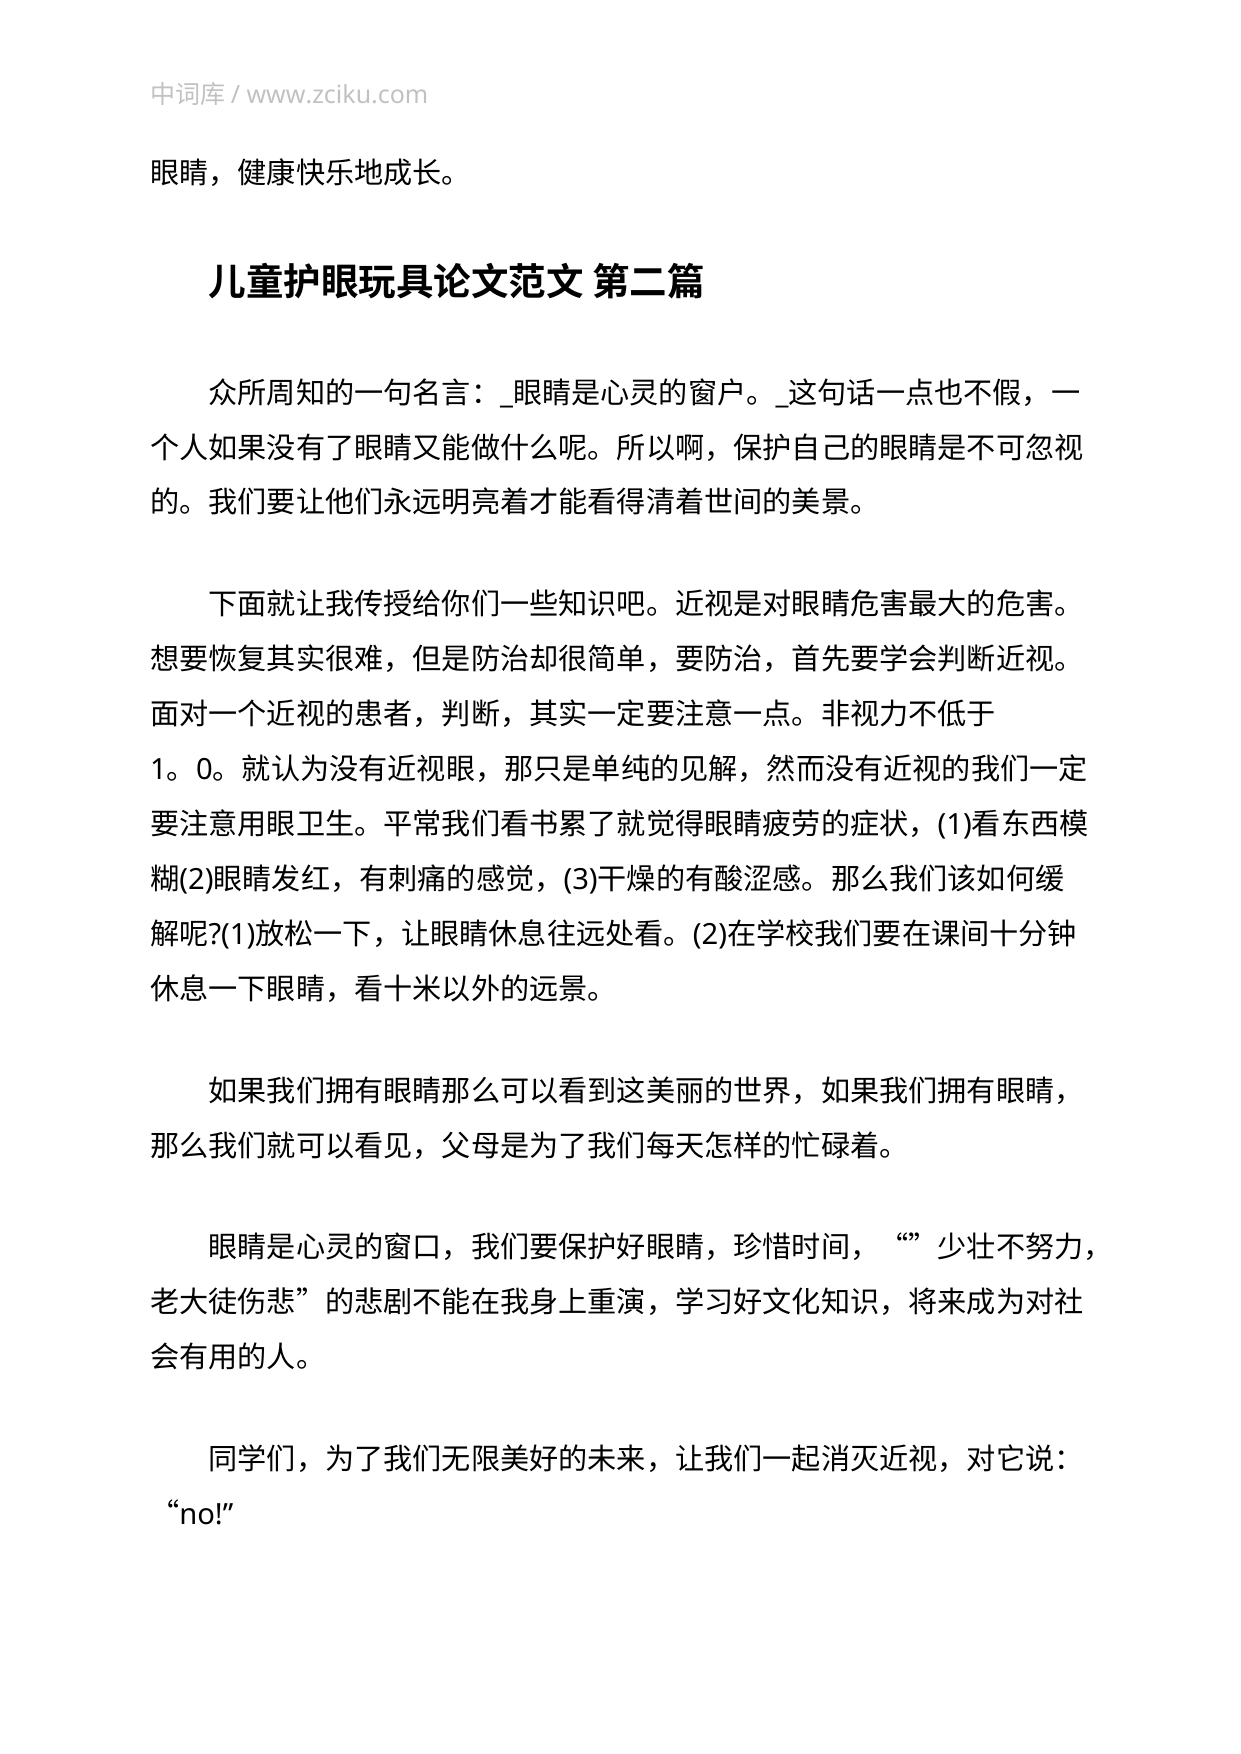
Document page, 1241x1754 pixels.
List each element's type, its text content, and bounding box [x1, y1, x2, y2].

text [150, 150, 1090, 192]
text 同学们，为了我们无限美好的未来，让我们一起消灭近视，对它说：“no!” [150, 1436, 1090, 1533]
text 下面就让我传授给你们一些知识吧。近视是对眼睛危害最大的危害。想要恢复其实很难，但是防治却很简单，要防治，首先要学会判断近视。面对一个近视的患者，判断，其实一定要注意一点。非视力不低于1。0。就认为没有近视眼，那只是单纯的见解，然而没有近视的我们一定要注意用眼卫生。平常我们看书累了就觉得眼睛疲劳的症状，(1)看东西模糊(2)眼睛发红，有刺痛的感觉，(3)干燥的有酸涩感。那么我们该如何缓解呢?(1)放松一下，让眼睛休息往远处看。(2)在学校我们要在课间十分钟休息一下眼睛，看十米以外的远景。 [150, 581, 1090, 1008]
text 儿童护眼玩具论文范文 第二篇 [150, 252, 1090, 306]
text 眼睛是心灵的窗口，我们要保护好眼睛，珍惜时间，“”少壮不努力，老大徒伤悲”的悲剧不能在我身上重演，学习好文化知识，将来成为对社会有用的人。 [150, 1224, 1090, 1376]
text 众所周知的一句名言：_眼睛是心灵的窗户。_这句话一点也不假，一个人如果没有了眼睛又能做什么呢。所以啊，保护自己的眼睛是不可忽视的。我们要让他们永远明亮着才能看得清着世间的美景。 [150, 369, 1090, 521]
text 如果我们拥有眼睛那么可以看到这美丽的世界，如果我们拥有眼睛，那么我们就可以看见，父母是为了我们每天怎样的忙碌着。 [150, 1067, 1090, 1164]
